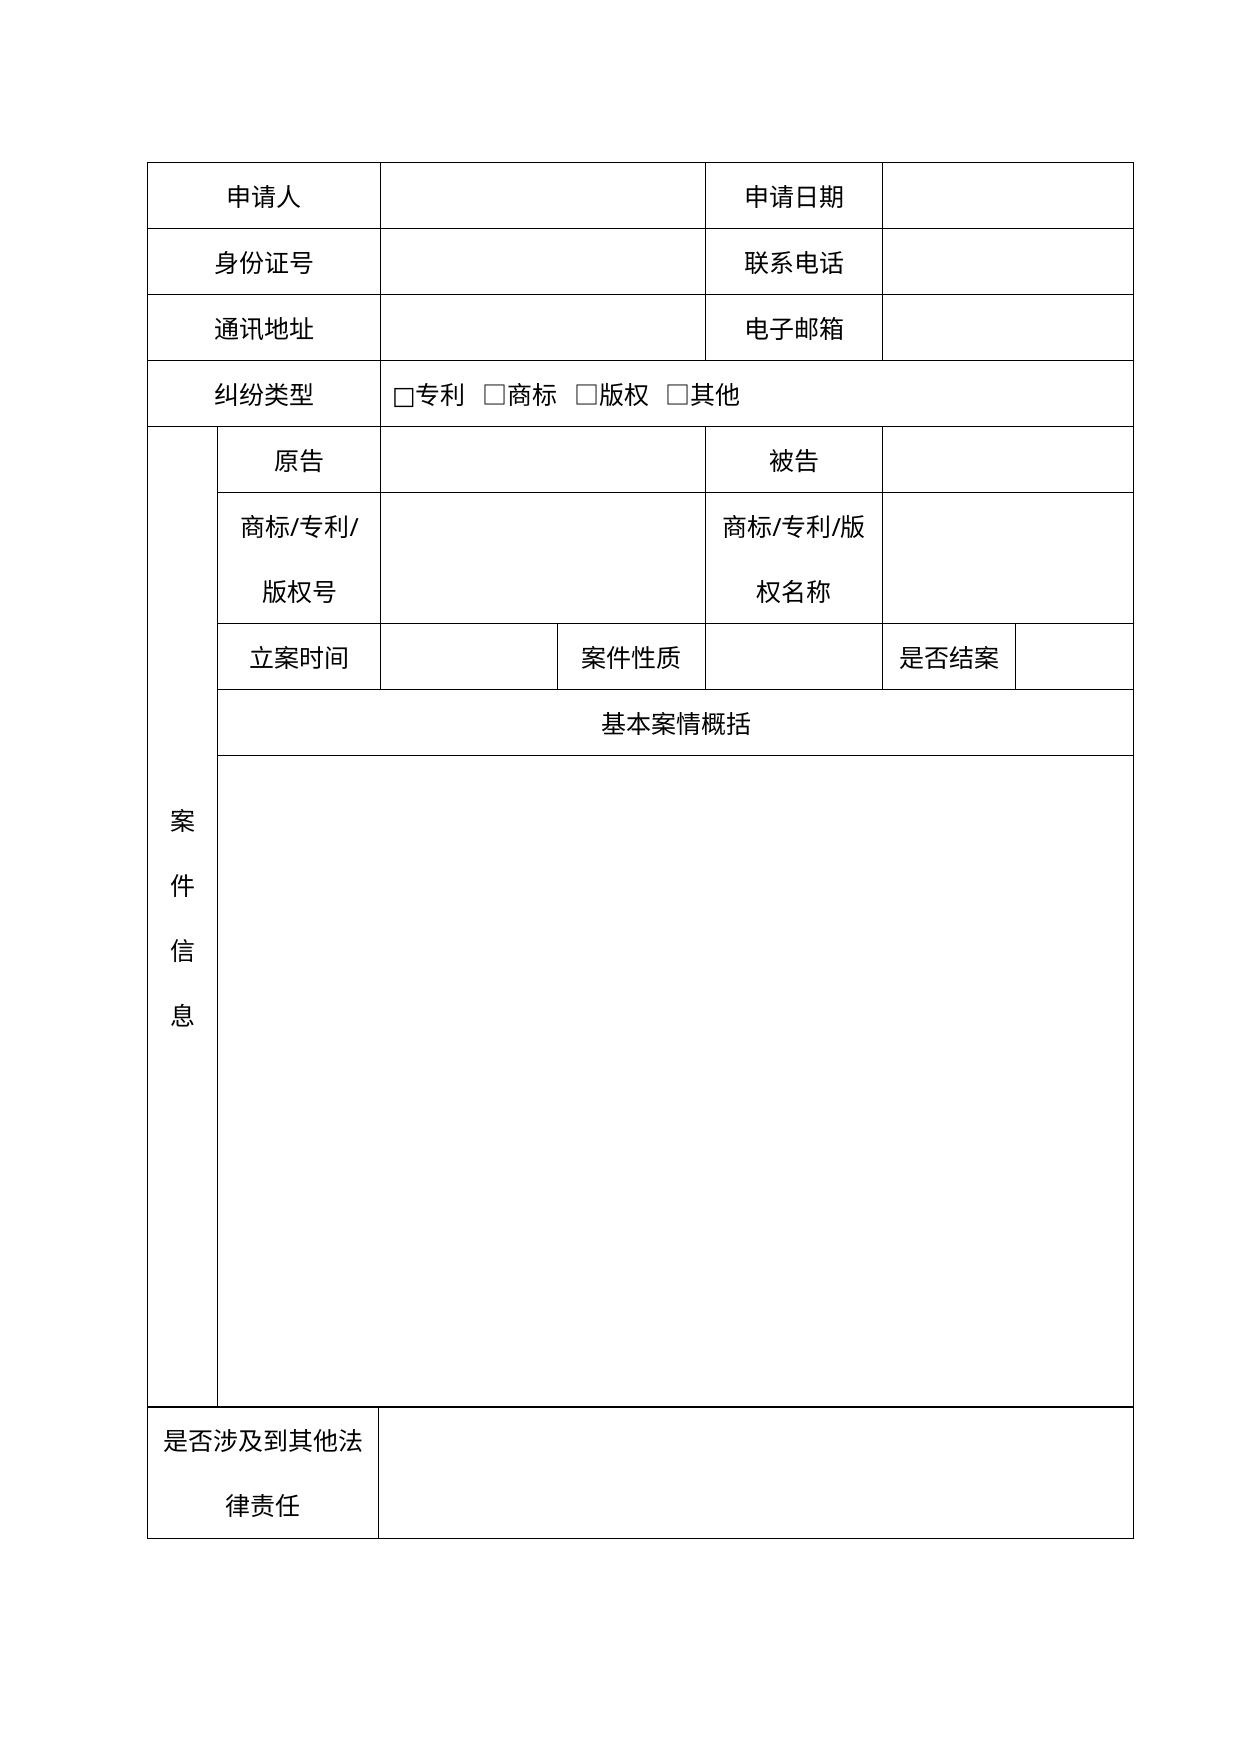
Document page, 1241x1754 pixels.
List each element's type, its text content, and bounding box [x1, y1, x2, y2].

table_cell 是否涉及到其他法律责任 [148, 1408, 378, 1537]
table_cell [379, 1408, 1133, 1537]
table_cell [381, 229, 705, 294]
table_cell [883, 295, 1133, 360]
table_header 申请人 [148, 163, 380, 228]
table_cell [381, 295, 705, 360]
table_header 申请日期 [706, 163, 882, 228]
table_cell 通讯地址 [148, 295, 380, 360]
table_cell [883, 427, 1133, 492]
table_cell [381, 427, 705, 492]
table_cell 是否结案 [883, 624, 1015, 689]
table_cell 案件信息 [148, 427, 217, 1406]
table_cell 联系电话 [706, 229, 882, 294]
table_cell 基本案情概括 [218, 690, 1133, 755]
table_cell 商标/专利/版权号 [218, 493, 380, 623]
table_header [883, 163, 1133, 228]
table_cell 纠纷类型 [148, 361, 380, 426]
table_cell 立案时间 [218, 624, 380, 689]
table_cell □专利 □商标 □版权 □其他 [381, 361, 1133, 426]
table_cell [218, 756, 1133, 1406]
table_cell [381, 493, 705, 623]
table_cell 身份证号 [148, 229, 380, 294]
table_cell 案件性质 [558, 624, 705, 689]
table_cell 电子邮箱 [706, 295, 882, 360]
table_cell 原告 [218, 427, 380, 492]
table_cell [1016, 624, 1133, 689]
table_cell 商标/专利/版权名称 [706, 493, 882, 623]
table_cell [381, 624, 557, 689]
table_header [381, 163, 705, 228]
table_cell 被告 [706, 427, 882, 492]
table_cell [883, 493, 1133, 623]
table_cell [706, 624, 882, 689]
table_cell [883, 229, 1133, 294]
